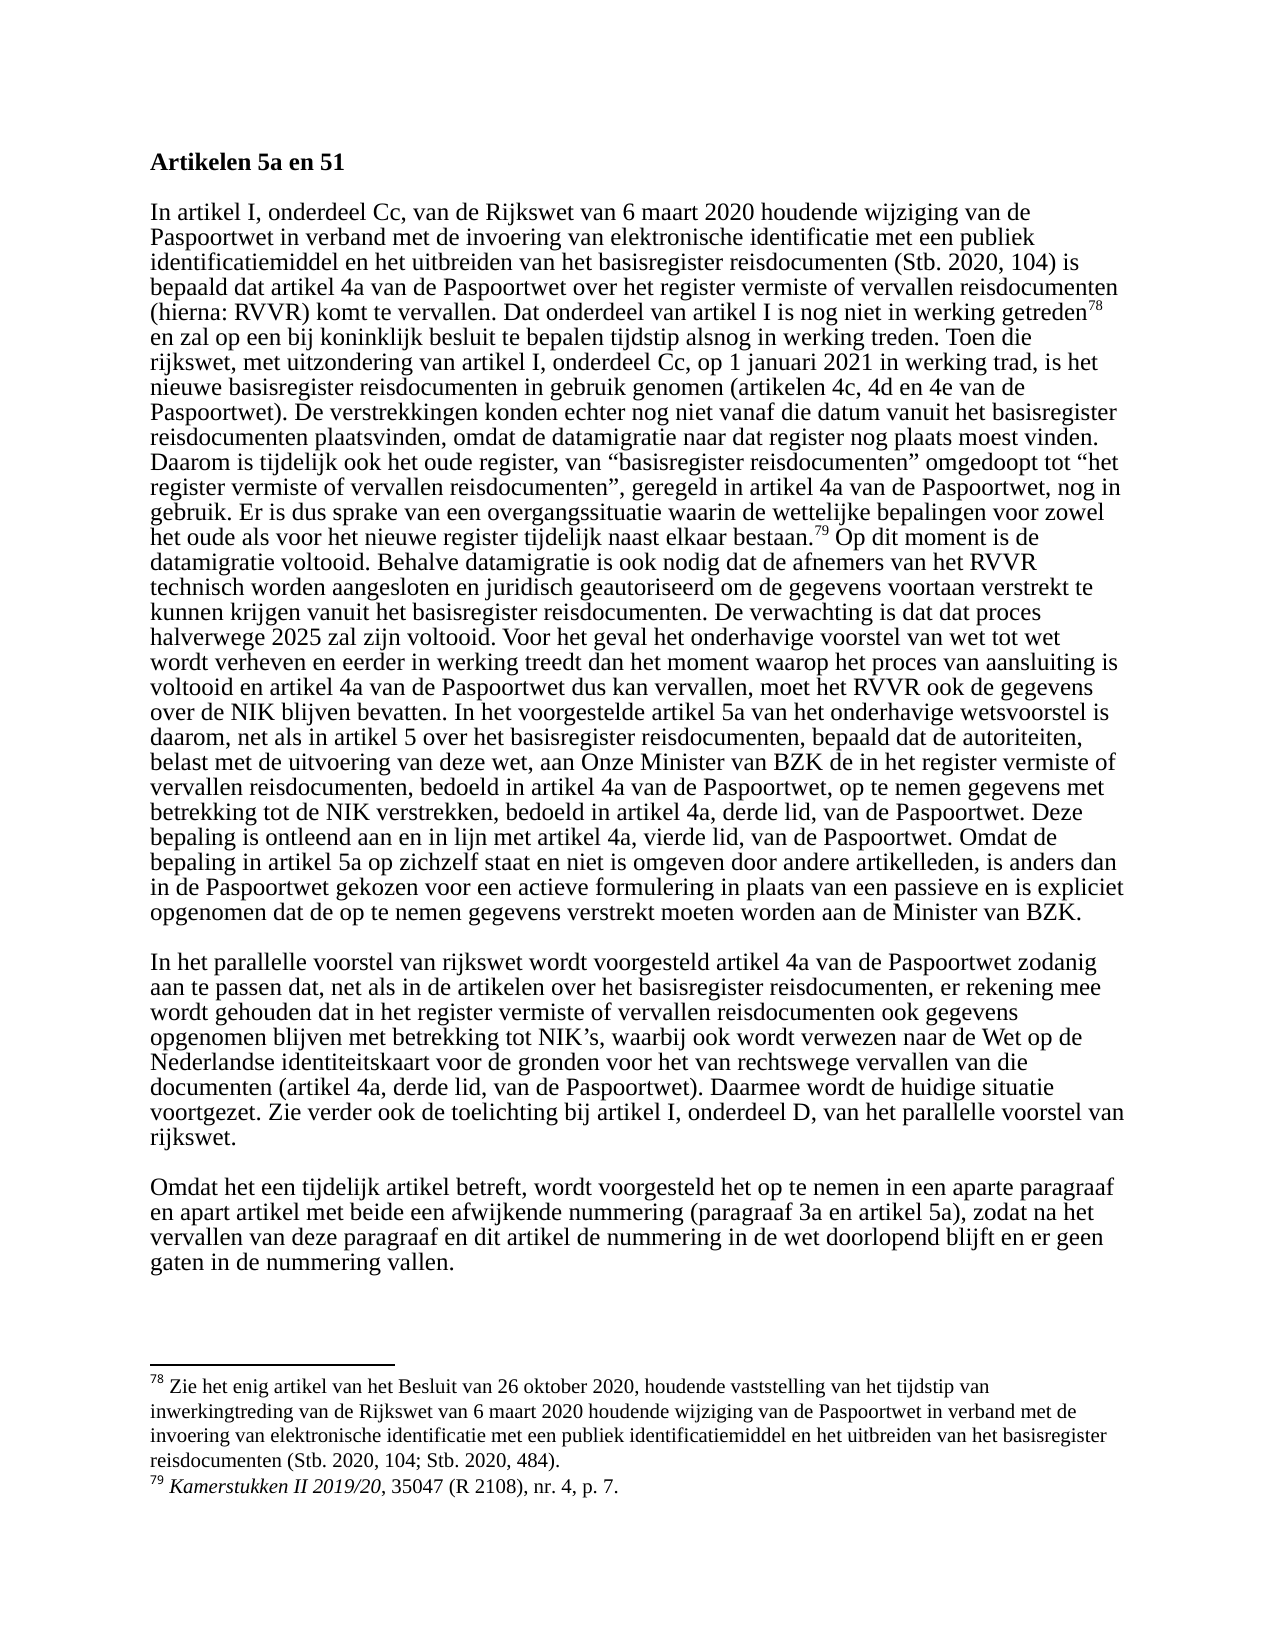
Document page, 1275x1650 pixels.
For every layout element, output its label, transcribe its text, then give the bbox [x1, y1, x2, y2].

text Omdat het een tijdelijk artikel betreft, wordt voorgesteld het op te nemen in een aparte paragraaf en apart artikel met beide een afwijkende nummering (paragraaf 3a en artikel 5a), zodat na het vervallen van deze paragraaf en dit artikel de nummering in de wet doorlopend blijft en er geen gaten in de nummering vallen. [150, 1175, 1125, 1275]
text In het parallelle voorstel van rijkswet wordt voorgesteld artikel 4a van de Paspoortwet zodanig aan te passen dat, net als in de artikelen over het basisregister reisdocumenten, er rekening mee wordt gehouden dat in het register vermiste of vervallen reisdocumenten ook gegevens opgenomen blijven met betrekking tot NIK’s, waarbij ook wordt verwezen naar de Wet op de Nederlandse identiteitskaart voor de gronden voor het van rechtswege vervallen van die documenten (artikel 4a, derde lid, van de Paspoortwet). Daarmee wordt de huidige situatie voortgezet. Zie verder ook de toelichting bij artikel I, onderdeel D, van het parallelle voorstel van rijkswet. [150, 950, 1125, 1150]
text In artikel I, onderdeel Cc, van de Rijkswet van 6 maart 2020 houdende wijziging van de Paspoortwet in verband met de invoering van elektronische identificatie met een publiek identificatiemiddel en het uitbreiden van het basisregister reisdocumenten (Stb. 2020, 104) is bepaald dat artikel 4a van de Paspoortwet over het register vermiste of vervallen reisdocumenten (hierna: RVVR) komt te vervallen. Dat onderdeel van artikel I is nog niet in werking getreden en zal op een bij koninklijk besluit te bepalen tijdstip alsnog in werking treden. Toen die rijkswet, met uitzondering van artikel I, onderdeel Cc, op 1 januari 2021 in werking trad, is het nieuwe basisregister reisdocumenten in gebruik genomen (artikelen 4c, 4d en 4e van de Paspoortwet). De verstrekkingen konden echter nog niet vanaf die datum vanuit het basisregister reisdocumenten plaatsvinden, omdat de datamigratie naar dat register nog plaats moest vinden. Daarom is tijdelijk ook het oude register, van “basisregister reisdocumenten” omgedoopt tot “het register vermiste of vervallen reisdocumenten”, geregeld in artikel 4a van de Paspoortwet, nog in gebruik. Er is dus sprake van een overgangssituatie waarin de wettelijke bepalingen voor zowel het oude als voor het nieuwe register tijdelijk naast elkaar bestaan. Op dit moment is de datamigratie voltooid. Behalve datamigratie is ook nodig dat de afnemers van het RVVR technisch worden aangesloten en juridisch geautoriseerd om de gegevens voortaan verstrekt te kunnen krijgen vanuit het basisregister reisdocumenten. De verwachting is dat dat proces halverwege 2025 zal zijn voltooid. Voor het geval het onderhavige voorstel van wet tot wet wordt verheven en eerder in werking treedt dan het moment waarop het proces van aansluiting is voltooid en artikel 4a van de Paspoortwet dus kan vervallen, moet het RVVR ook de gegevens over de NIK blijven bevatten. In het voorgestelde artikel 5a van het onderhavige wetsvoorstel is daarom, net als in artikel 5 over het basisregister reisdocumenten, bepaald dat de autoriteiten, belast met de uitvoering van deze wet, aan Onze Minister van BZK de in het register vermiste of vervallen reisdocumenten, bedoeld in artikel 4a van de Paspoortwet, op te nemen gegevens met betrekking tot de NIK verstrekken, bedoeld in artikel 4a, derde lid, van de Paspoortwet. Deze bepaling is ontleend aan en in lijn met artikel 4a, vierde lid, van de Paspoortwet. Omdat de bepaling in artikel 5a op zichzelf staat en niet is omgeven door andere artikelleden, is anders dan in de Paspoortwet gekozen voor een actieve formulering in plaats van een passieve en is expliciet opgenomen dat de op te nemen gegevens verstrekt moeten worden aan de Minister van BZK. [150, 200, 1125, 925]
text Artikelen 5a en 51 [150, 150, 1125, 175]
